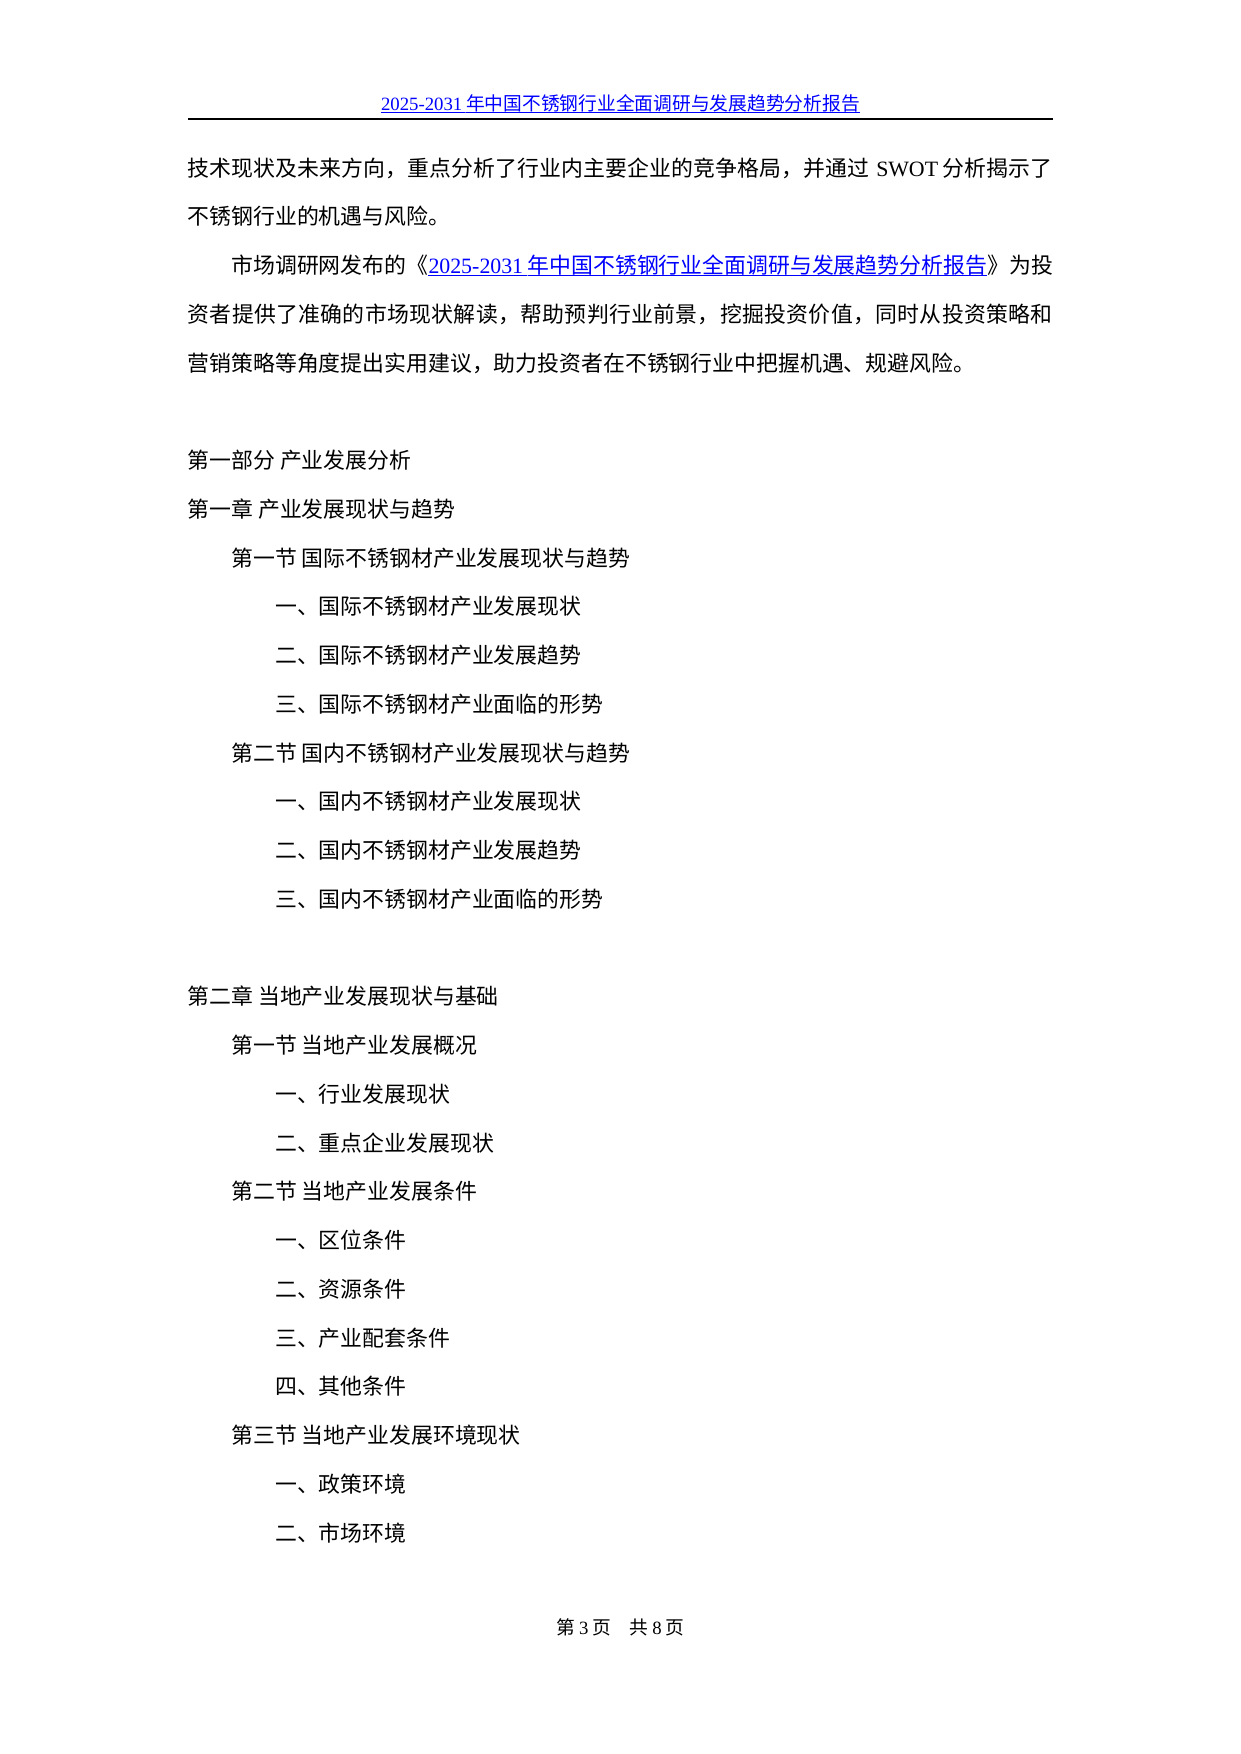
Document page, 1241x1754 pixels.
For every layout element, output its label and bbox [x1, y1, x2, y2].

text [187, 150, 1053, 1548]
